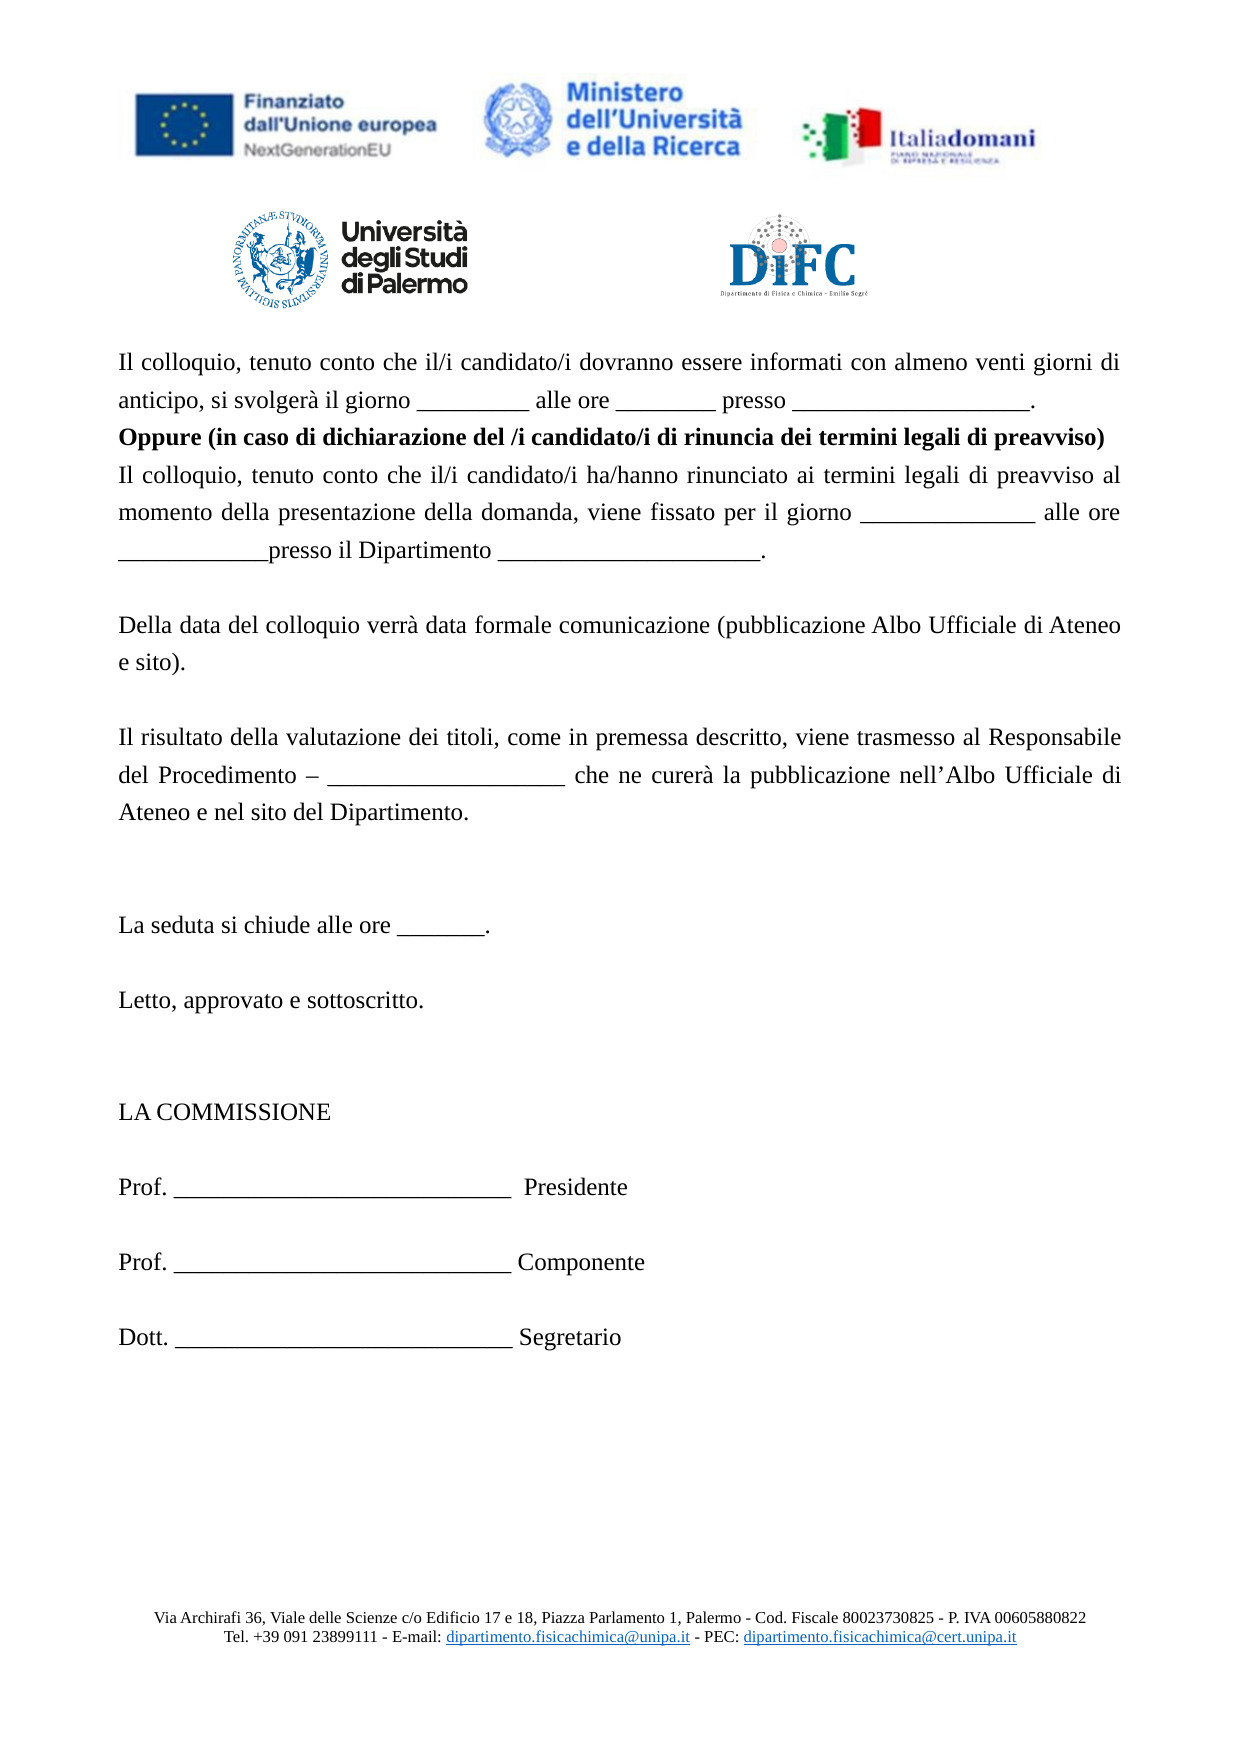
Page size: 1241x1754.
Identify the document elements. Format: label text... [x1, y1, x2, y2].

picture [118, 73, 1051, 332]
text Letto, approvato e sottoscritto. [118, 976, 1122, 1013]
picture [716, 196, 872, 314]
text Oppure (in caso di dichiarazione del /i candidato/i di rinuncia dei termini legali di preavviso) [118, 413, 1122, 451]
text Prof. ___________________________ Componente [118, 1238, 1122, 1276]
text Il colloquio, tenuto conto che il/i candidato/i ha/hanno rinunciato ai termini legali di preavviso al momento della presentazione della domanda, viene fissato per il giorno ______________ alle ore ____________presso il Dipartimento _____________________. [118, 451, 1122, 563]
text LA COMMISSIONE [118, 1088, 1122, 1126]
text Dott. ___________________________ Segretario [118, 1313, 1122, 1351]
text Il colloquio, tenuto conto che il/i candidato/i dovranno essere informati con almeno venti giorni di anticipo, si svolgerà il giorno _________ alle ore ________ presso ___________________. [118, 338, 1122, 413]
text Il risultato della valutazione dei titoli, come in premessa descritto, viene trasmesso al Responsabile del Procedimento – ___________________ che ne curerà la pubblicazione nell’Albo Ufficiale di Ateneo e nel sito del Dipartimento. [118, 713, 1122, 826]
text La seduta si chiude alle ore _______. [118, 901, 1122, 938]
text Della data del colloquio verrà data formale comunicazione (pubblicazione Albo Ufficiale di Ateneo e sito). [118, 601, 1122, 676]
text Prof. ___________________________ Presidente [118, 1163, 1122, 1201]
